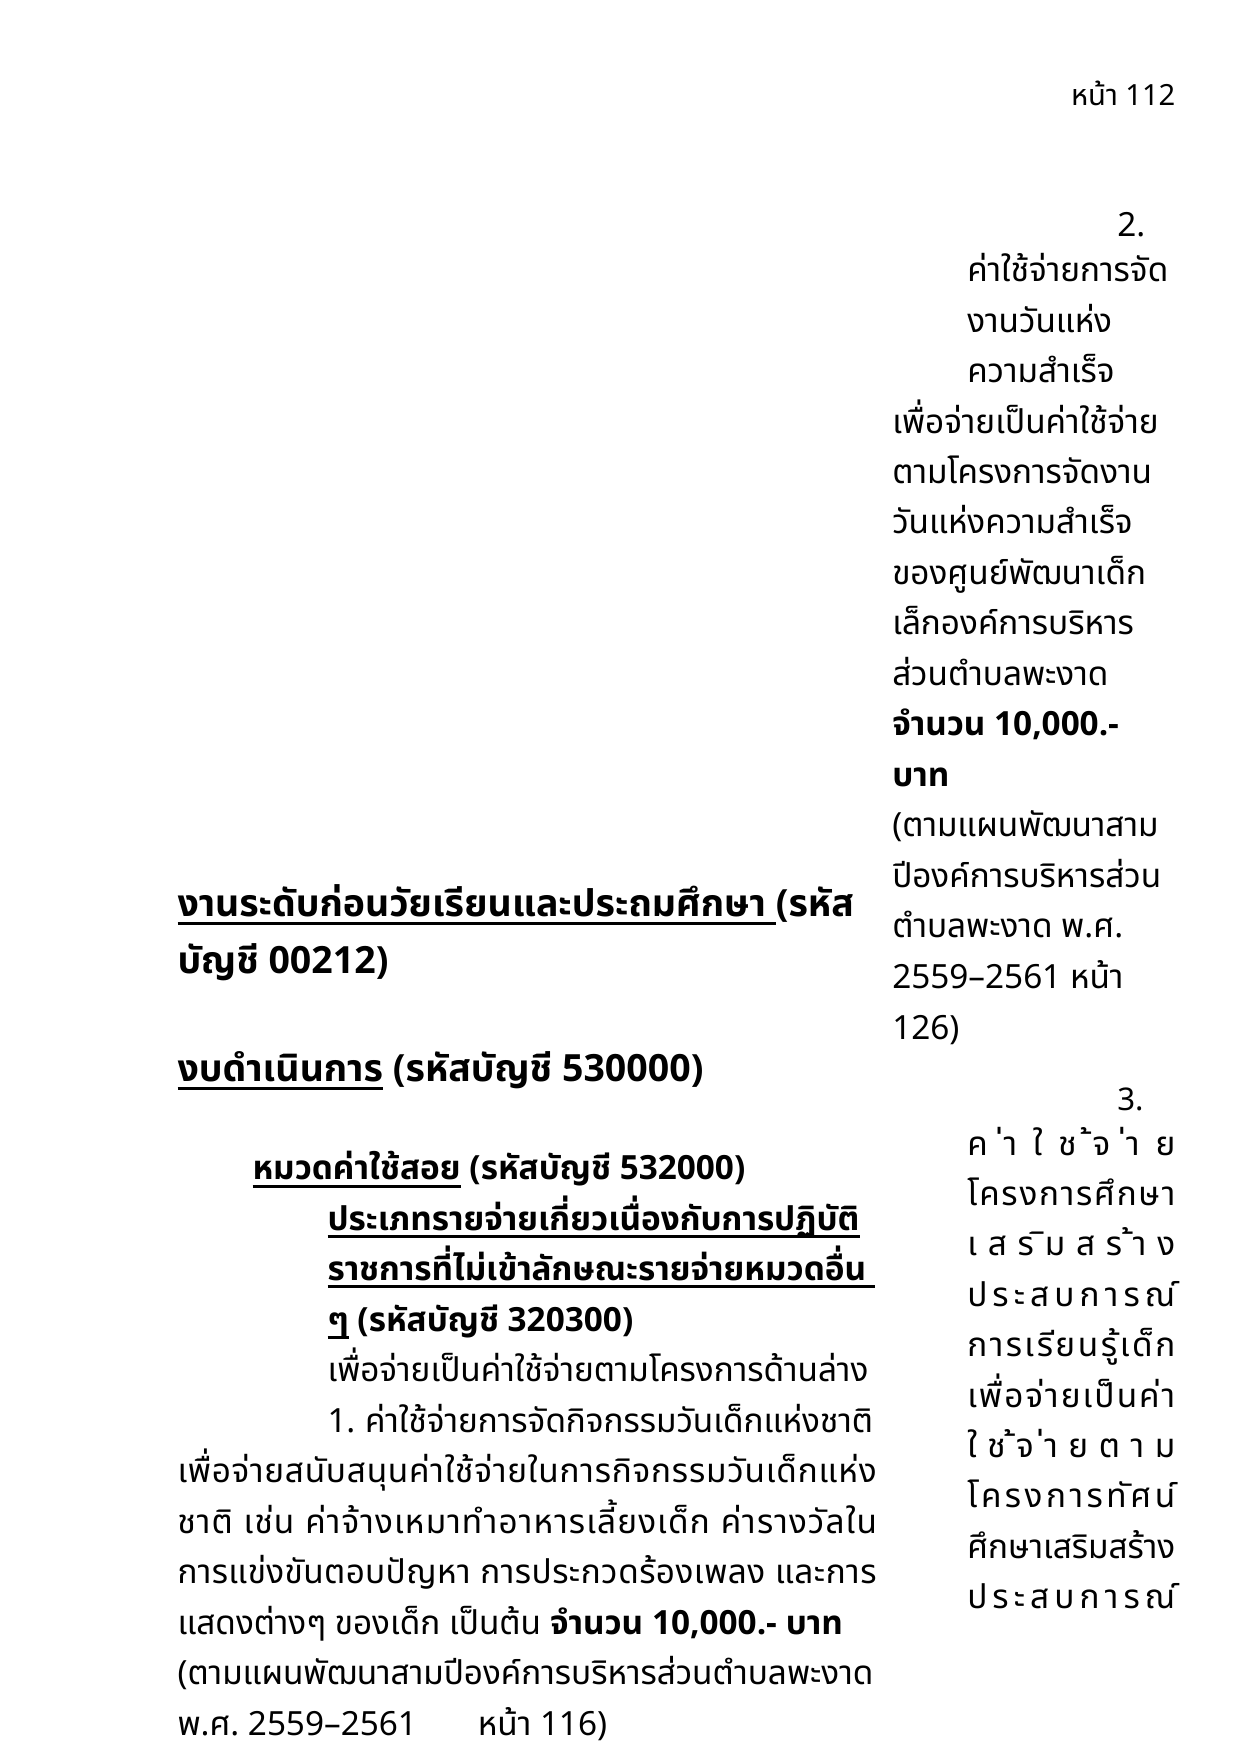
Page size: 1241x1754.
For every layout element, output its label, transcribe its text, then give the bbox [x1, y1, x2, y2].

list ประเภทรายจ่ายเกี่ยวเนื่องกับการปฏิบัติราชการที่ไม่เข้าลักษณะรายจ่ายหมวดอื่น ๆ (รหัสบัญชี 320300) [327, 1195, 877, 1346]
list งานระดับก่อนวัยเรียนและประถมศึกษา (รหัสบัญชี 00212) [177, 877, 877, 991]
text เพื่อจ่ายเป็นค่าใช้จ่ายตามโครงการจัดงานวันแห่งความสำเร็จของศูนย์พัฒนาเด็กเล็กองค์การบริหารส่วนตำบลพะงาด จำนวน 10,000.- บาท [892, 398, 1175, 801]
list เพื่อจ่ายเป็นค่าใช้จ่ายตามโครงการด้านล่าง [327, 1346, 877, 1397]
list งบดำเนินการ (รหัสบัญชี 530000) [177, 1042, 877, 1099]
text (ตามแผนพัฒนาสามปีองค์การบริหารส่วนตำบลพะงาด พ.ศ. 2559–2561 หน้า 116) [177, 1649, 877, 1750]
list หมวดค่าใช้สอย (รหัสบัญชี 532000) [177, 1144, 877, 1195]
text 2. ค่าใช้จ่ายการจัดงานวันแห่งความสำเร็จ [967, 201, 1175, 398]
text (ตามแผนพัฒนาสามปีองค์การบริหารส่วนตำบลพะงาด พ.ศ. 2559–2561 หน้า 126) [892, 801, 1175, 1049]
text เพื่อจ่ายสนับสนุนค่าใช้จ่ายในการกิจกรรมวันเด็กแห่งชาติ เช่น ค่าจ้างเหมาทำอาหารเลี้ยงเด็ก ค่ารางวัลในการแข่งขันตอบปัญหา การประกวดร้องเพลง และการแสดงต่างๆ ของเด็ก เป็นต้น จำนวน 10,000.- บาท [177, 1447, 877, 1649]
list ค่าใช้จ่ายการจัดกิจกรรมวันเด็กแห่งชาติ [327, 1397, 877, 1447]
